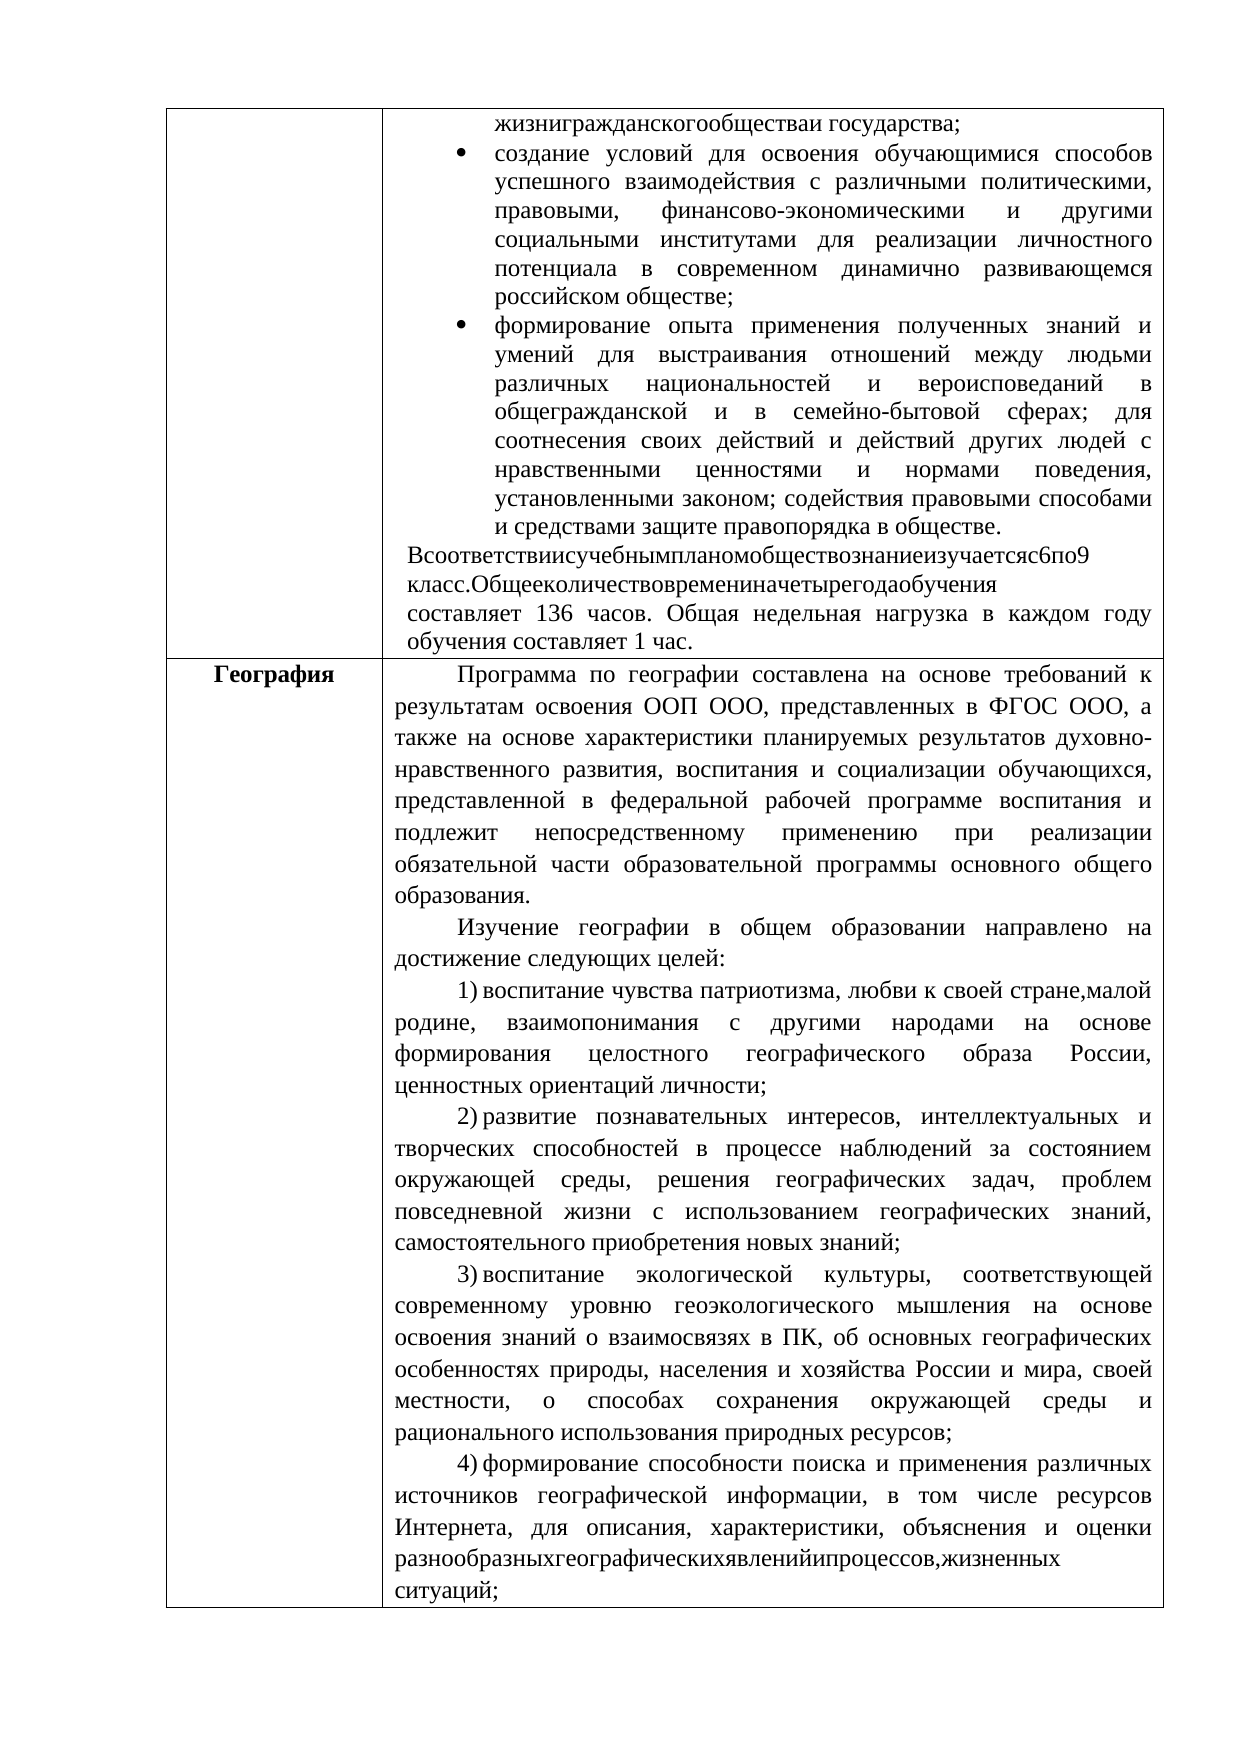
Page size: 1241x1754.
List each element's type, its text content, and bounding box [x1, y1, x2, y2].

table_cell Программа по географии составлена на основе требований к результатам освоения ООП ООО, представленных в ФГОС ООО, а также на основе характеристики планируемых результатов духовно- нравственного развития, воспитания и социализации обучающихся, представленной в федеральной рабочей программе воспитания и подлежит непосредственному применению при реализации обязательной части образовательной программы основного общего образования. Изучение географии в общем образовании направлено на достижение следующих целей: воспитание чувства патриотизма, любви к своей стране,малой родине, взаимопонимания с другими народами на основе формирования целостного географического образа России, ценностных ориентаций личности; развитие познавательных интересов, интеллектуальных и творческих способностей в процессе наблюдений за состоянием окружающей среды, решения географических задач, проблем повседневной жизни с использованием географических знаний, самостоятельного приобретения новых знаний; воспитание экологической культуры, соответствующей современному уровню геоэкологического мышления на основе освоения знаний о взаимосвязях в ПК, об основных географических особенностях природы, населения и хозяйства России и мира, своей местности, о способах сохранения окружающей среды и рационального использования природных ресурсов; формирование способности поиска и применения различных источников географической информации, в том числе ресурсов Интернета, для описания, характеристики, объяснения и оценки разнообразныхгеографическихявленийипроцессов,жизненных ситуаций; [383, 659, 1163, 1607]
table_header жизнигражданскогообществаи государства; создание условий для освоения обучающимися способов успешного взаимодействия с различными политическими, правовыми, финансово-экономическими и другими социальными институтами для реализации личностного потенциала в современном динамично развивающемся российском обществе; формирование опыта применения полученных знаний и умений для выстраивания отношений между людьми различных национальностей и вероисповеданий в общегражданской и в семейно-бытовой сферах; для соотнесения своих действий и действий других людей с нравственными ценностями и нормами поведения, установленными законом; содействия правовыми способами и средствами защите правопорядка в обществе. Всоответствиисучебнымпланомобществознаниеизучаетсяс6по9 класс.Общееколичествовремениначетырегодаобучения составляет 136 часов. Общая недельная нагрузка в каждом году обучения составляет 1 час. [383, 109, 1163, 658]
table_cell География [167, 659, 382, 1607]
table_header [167, 109, 382, 658]
